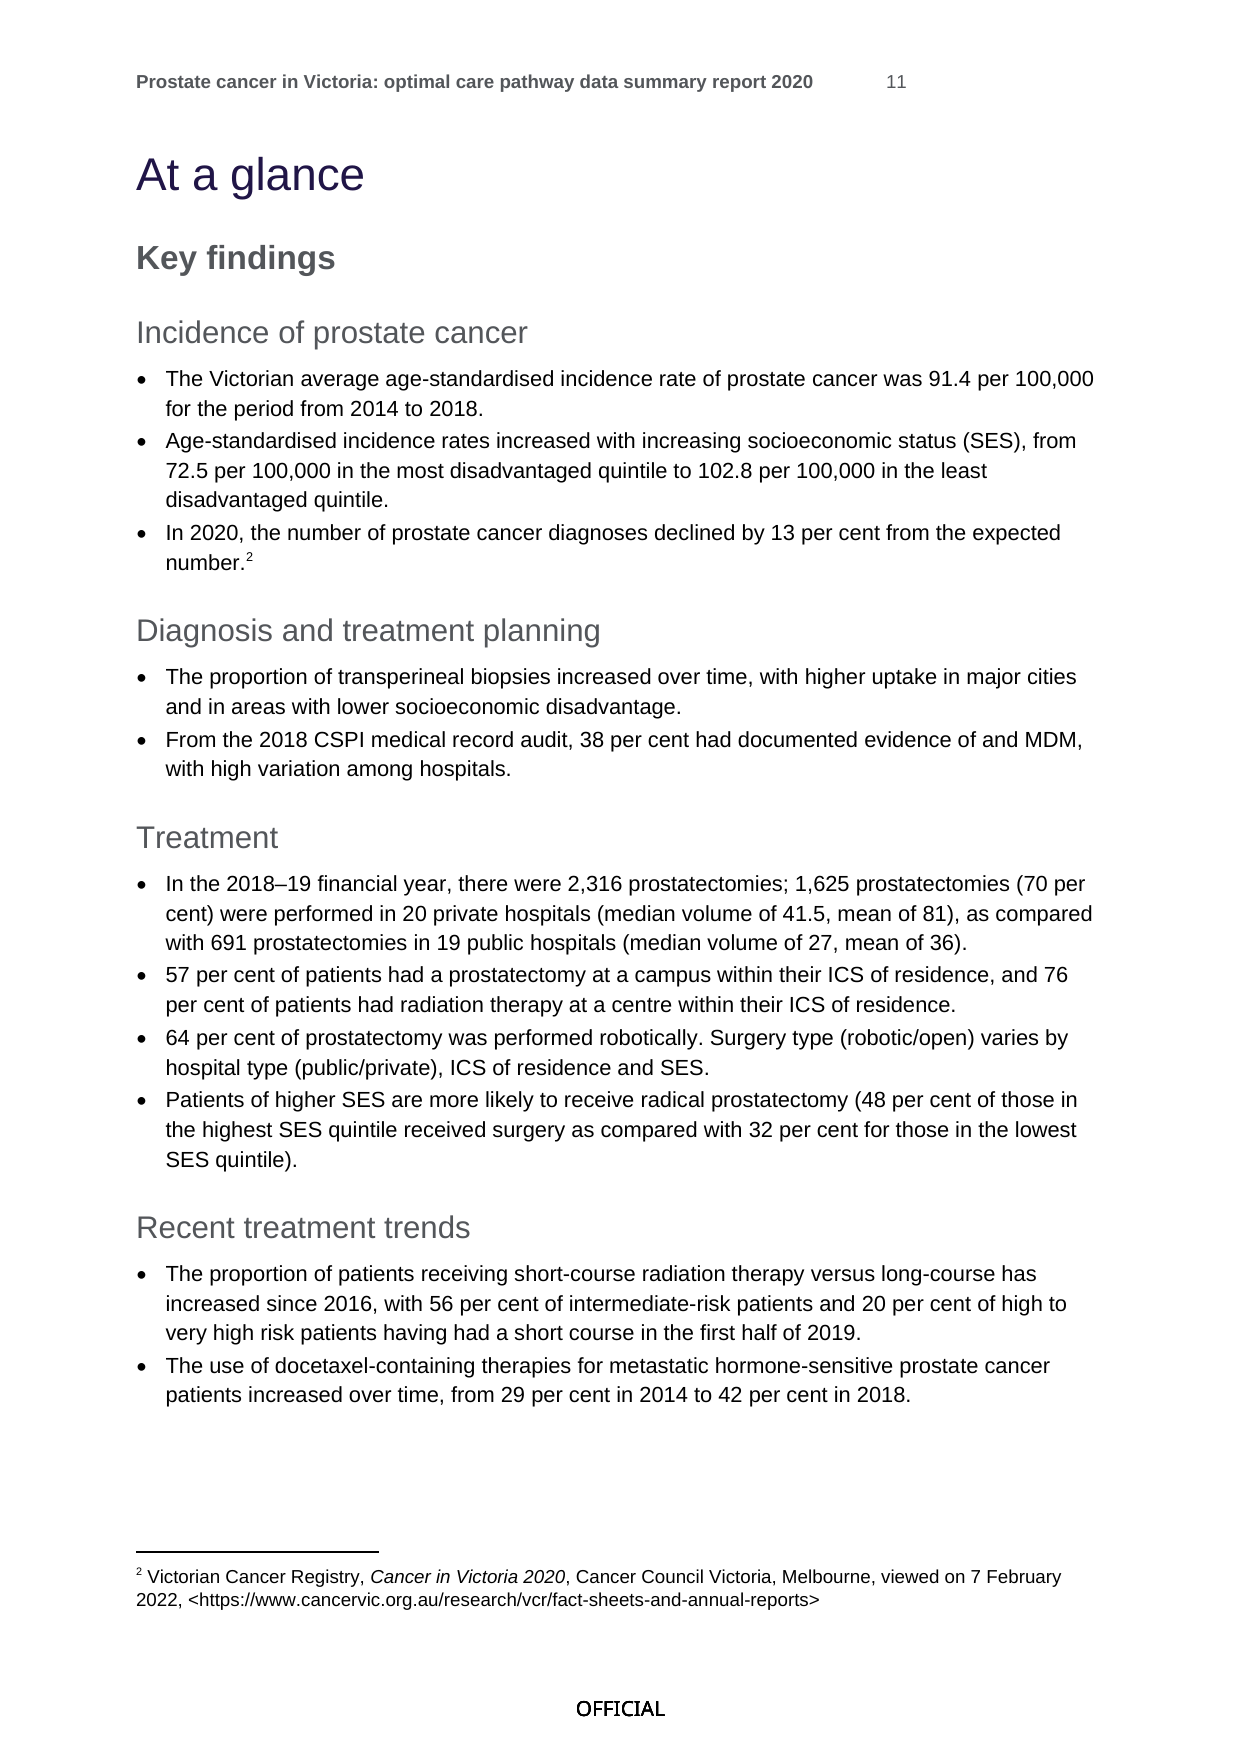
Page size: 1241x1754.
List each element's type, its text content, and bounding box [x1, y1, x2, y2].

subtitle Incidence of prostate cancer [136, 314, 1104, 350]
subtitle Diagnosis and treatment planning [136, 612, 1104, 648]
text 64 per cent of prostatectomy was performed robotically. Surgery type (robotic/open) varies by hospital type (public/private), ICS of residence and SES. [136, 1022, 1104, 1080]
text The Victorian average age-standardised incidence rate of prostate cancer was 91.4 per 100,000 for the period from 2014 to 2018. [136, 362, 1104, 421]
text Patients of higher SES are more likely to receive radical prostatectomy (48 per cent of those in the highest SES quintile received surgery as compared with 32 per cent for those in the lowest SES quintile). [136, 1084, 1104, 1172]
text Age-standardised incidence rates increased with increasing socioeconomic status (SES), from 72.5 per 100,000 in the most disadvantaged quintile to 102.8 per 100,000 in the least disadvantaged quintile. [136, 425, 1104, 512]
subtitle At a glance [136, 148, 1104, 200]
subtitle Treatment [136, 819, 1104, 855]
text The proportion of patients receiving short-course radiation therapy versus long-course has increased since 2016, with 56 per cent of intermediate-risk patients and 20 per cent of high to very high risk patients having had a short course in the first half of 2019. [136, 1258, 1104, 1345]
text From the 2018 CSPI medical record audit, 38 per cent had documented evidence of and MDM, with high variation among hospitals. [136, 723, 1104, 782]
text The proportion of transperineal biopsies increased over time, with higher uptake in major cities and in areas with lower socioeconomic disadvantage. [136, 661, 1104, 719]
text The use of docetaxel-containing therapies for metastatic hormone-sensitive prostate cancer patients increased over time, from 29 per cent in 2014 to 42 per cent in 2018. [136, 1349, 1104, 1408]
subtitle Recent treatment trends [136, 1209, 1104, 1245]
text In the 2018–19 financial year, there were 2,316 prostatectomies; 1,625 prostatectomies (70 per cent) were performed in 20 private hospitals (median volume of 41.5, mean of 81), as compared with 691 prostatectomies in 19 public hospitals (median volume of 27, mean of 36). [136, 867, 1104, 955]
subtitle Key findings [136, 238, 1104, 276]
text In 2020, the number of prostate cancer diagnoses declined by 13 per cent from the expected number. [136, 516, 1104, 575]
text 57 per cent of patients had a prostatectomy at a campus within their ICS of residence, and 76 per cent of patients had radiation therapy at a centre within their ICS of residence. [136, 959, 1104, 1017]
